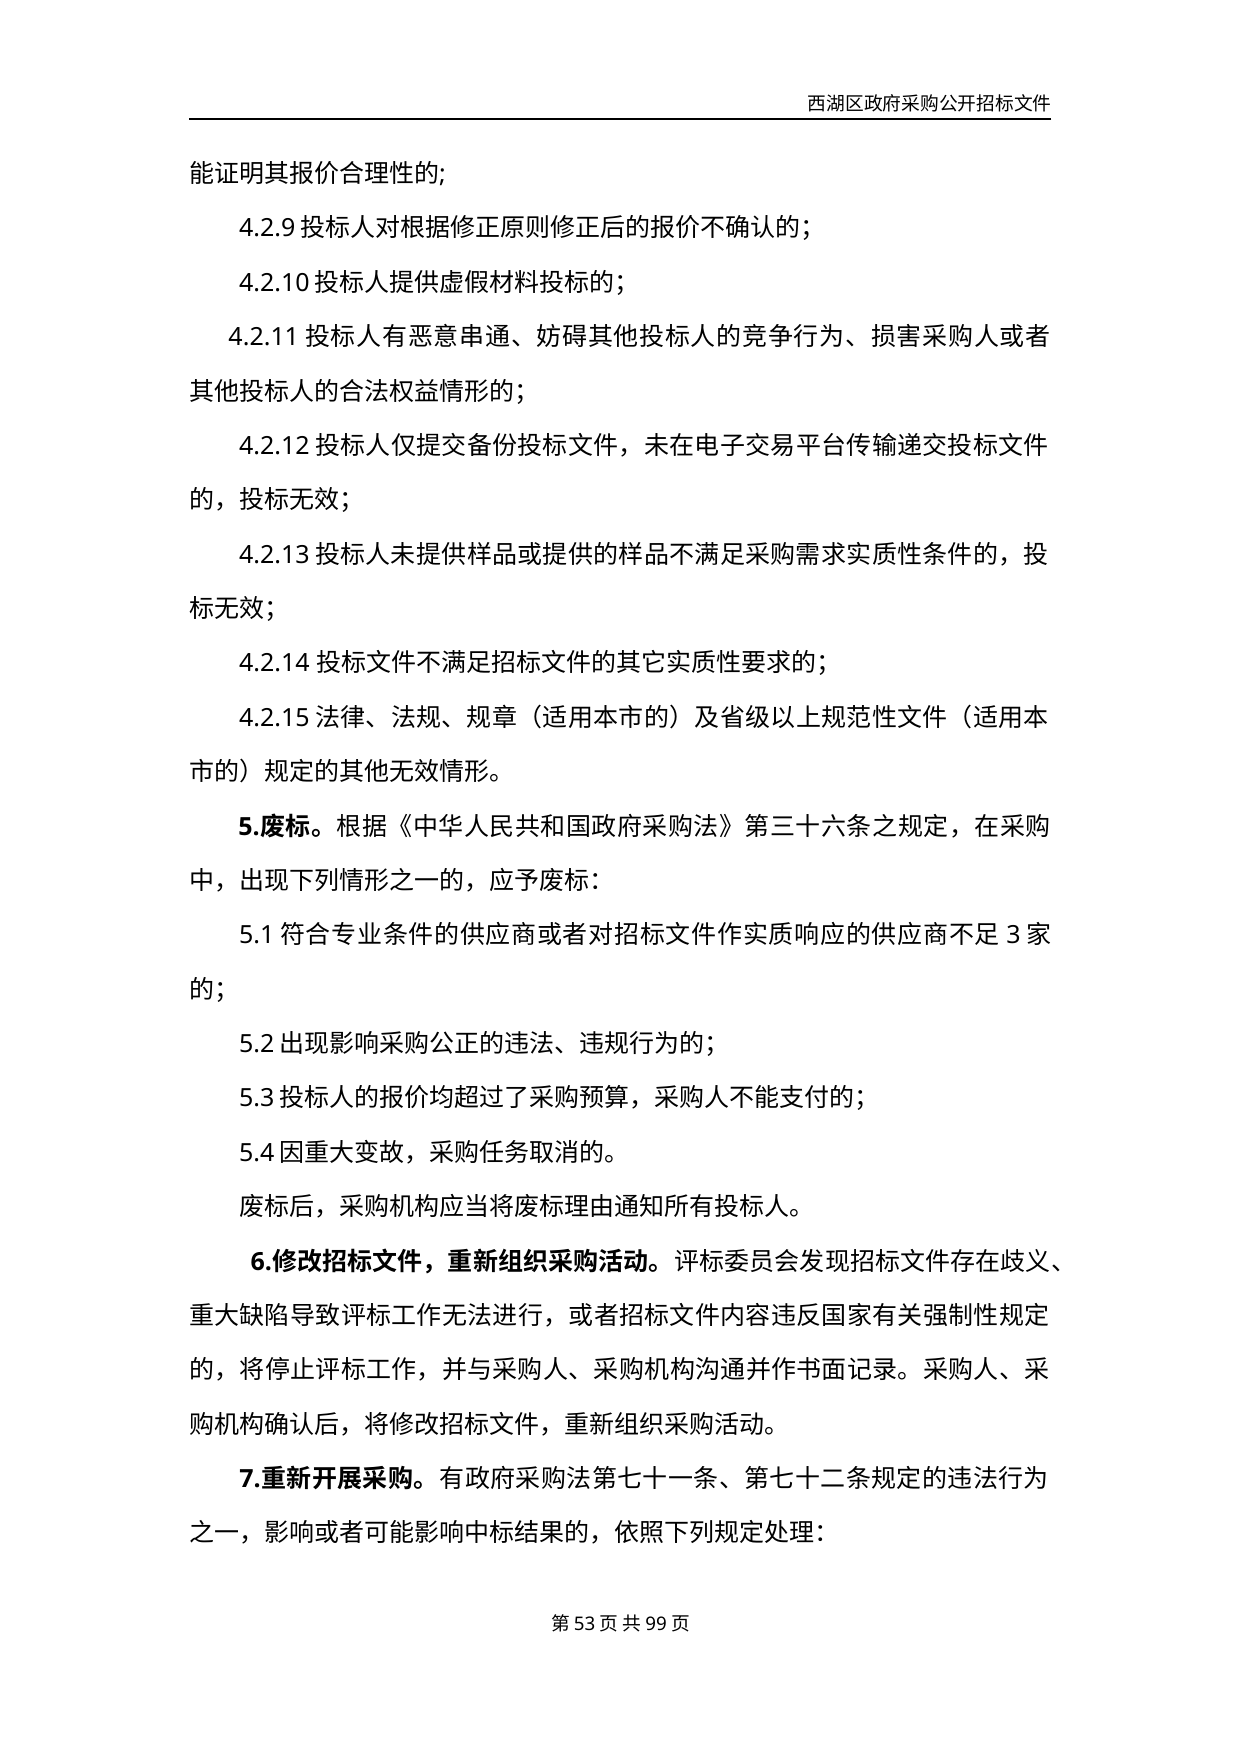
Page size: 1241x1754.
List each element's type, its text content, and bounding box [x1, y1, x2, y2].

text 5.4因重大变故，采购任务取消的。 [189, 1132, 1051, 1168]
text 4.2.14 投标文件不满足招标文件的其它实质性要求的； [189, 643, 1051, 679]
text 7.重新开展采购。有政府采购法第七十一条、第七十二条规定的违法行为之一，影响或者可能影响中标结果的，依照下列规定处理： [189, 1458, 1051, 1549]
text 6.修改招标文件，重新组织采购活动。评标委员会发现招标文件存在歧义、重大缺陷导致评标工作无法进行，或者招标文件内容违反国家有关强制性规定的，将停止评标工作，并与采购人、采购机构沟通并作书面记录。采购人、采购机构确认后，将修改招标文件，重新组织采购活动。 [189, 1241, 1051, 1440]
text 4.2.10投标人提供虚假材料投标的； [189, 262, 1051, 298]
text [189, 153, 1051, 190]
text 4.2.12投标人仅提交备份投标文件，未在电子交易平台传输递交投标文件的，投标无效； [189, 425, 1051, 516]
text 4.2.15法律、法规、规章（适用本市的）及省级以上规范性文件（适用本市的）规定的其他无效情形。 [189, 697, 1051, 788]
text 4.2.11投标人有恶意串通、妨碍其他投标人的竞争行为、损害采购人或者其他投标人的合法权益情形的； [189, 317, 1051, 407]
text 5.3投标人的报价均超过了采购预算，采购人不能支付的； [189, 1078, 1051, 1114]
text 4.2.9投标人对根据修正原则修正后的报价不确认的； [189, 208, 1051, 244]
text 5.2出现影响采购公正的违法、违规行为的； [189, 1023, 1051, 1060]
text 5.1符合专业条件的供应商或者对招标文件作实质响应的供应商不足3家的； [189, 915, 1051, 1005]
text 5.废标。根据《中华人民共和国政府采购法》第三十六条之规定，在采购中，出现下列情形之一的，应予废标： [189, 806, 1051, 897]
text 废标后，采购机构应当将废标理由通知所有投标人。 [189, 1187, 1051, 1223]
text 4.2.13投标人未提供样品或提供的样品不满足采购需求实质性条件的，投标无效； [189, 534, 1051, 625]
